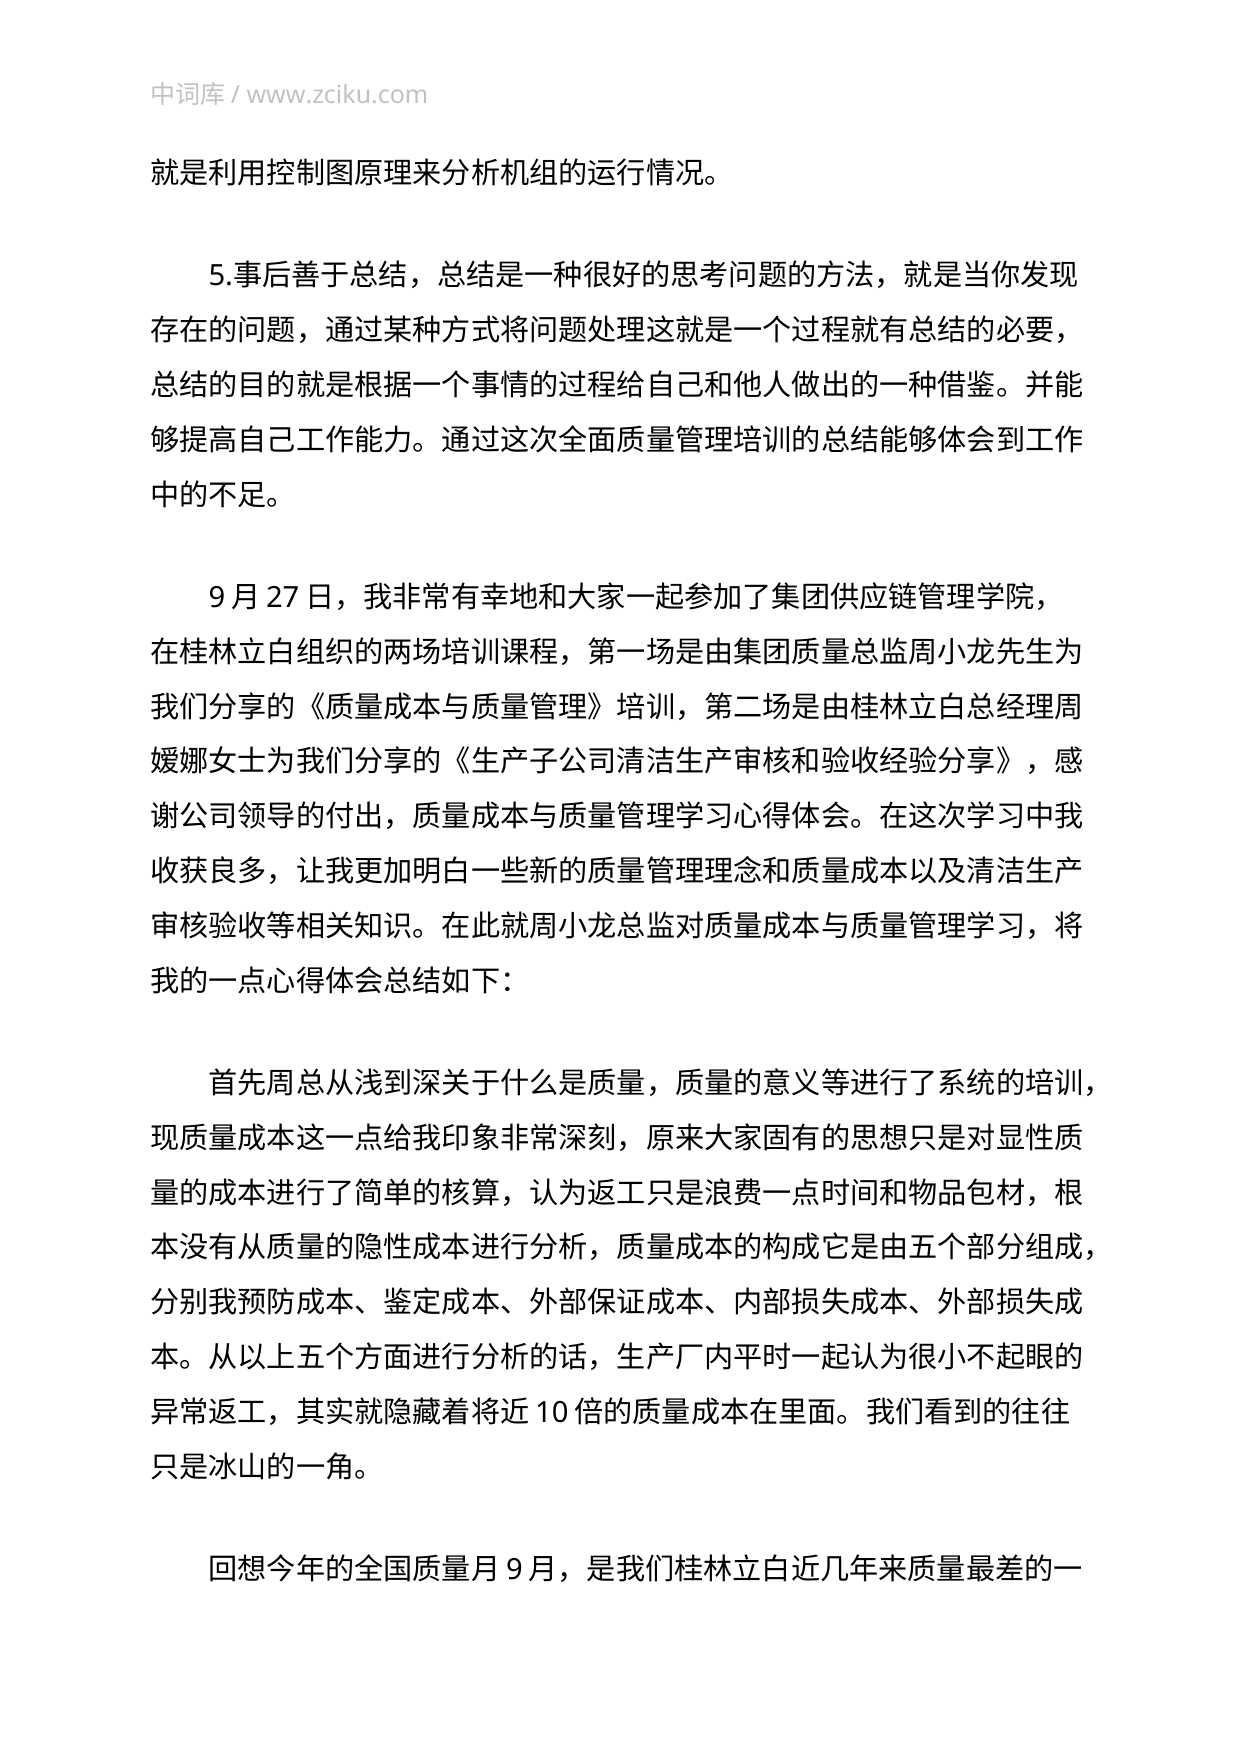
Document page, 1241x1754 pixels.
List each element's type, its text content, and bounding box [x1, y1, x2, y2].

text 首先周总从浅到深关于什么是质量，质量的意义等进行了系统的培训，现质量成本这一点给我印象非常深刻，原来大家固有的思想只是对显性质量的成本进行了简单的核算，认为返工只是浪费一点时间和物品包材，根本没有从质量的隐性成本进行分析，质量成本的构成它是由五个部分组成，分别我预防成本、鉴定成本、外部保证成本、内部损失成本、外部损失成本。从以上五个方面进行分析的话，生产厂内平时一起认为很小不起眼的异常返工，其实就隐藏着将近10倍的质量成本在里面。我们看到的往往只是冰山的一角。 [150, 1059, 1090, 1486]
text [150, 150, 1090, 192]
text 9月27日，我非常有幸地和大家一起参加了集团供应链管理学院，在桂林立白组织的两场培训课程，第一场是由集团质量总监周小龙先生为我们分享的《质量成本与质量管理》培训，第二场是由桂林立白总经理周嫒娜女士为我们分享的《生产子公司清洁生产审核和验收经验分享》，感谢公司领导的付出，质量成本与质量管理学习心得体会。在这次学习中我收获良多，让我更加明白一些新的质量管理理念和质量成本以及清洁生产审核验收等相关知识。在此就周小龙总监对质量成本与质量管理学习，将我的一点心得体会总结如下： [150, 573, 1090, 1000]
text 5.事后善于总结，总结是一种很好的思考问题的方法，就是当你发现存在的问题，通过某种方式将问题处理这就是一个过程就有总结的必要，总结的目的就是根据一个事情的过程给自己和他人做出的一种借鉴。并能够提高自己工作能力。通过这次全面质量管理培训的总结能够体会到工作中的不足。 [150, 252, 1090, 514]
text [150, 1546, 1090, 1588]
